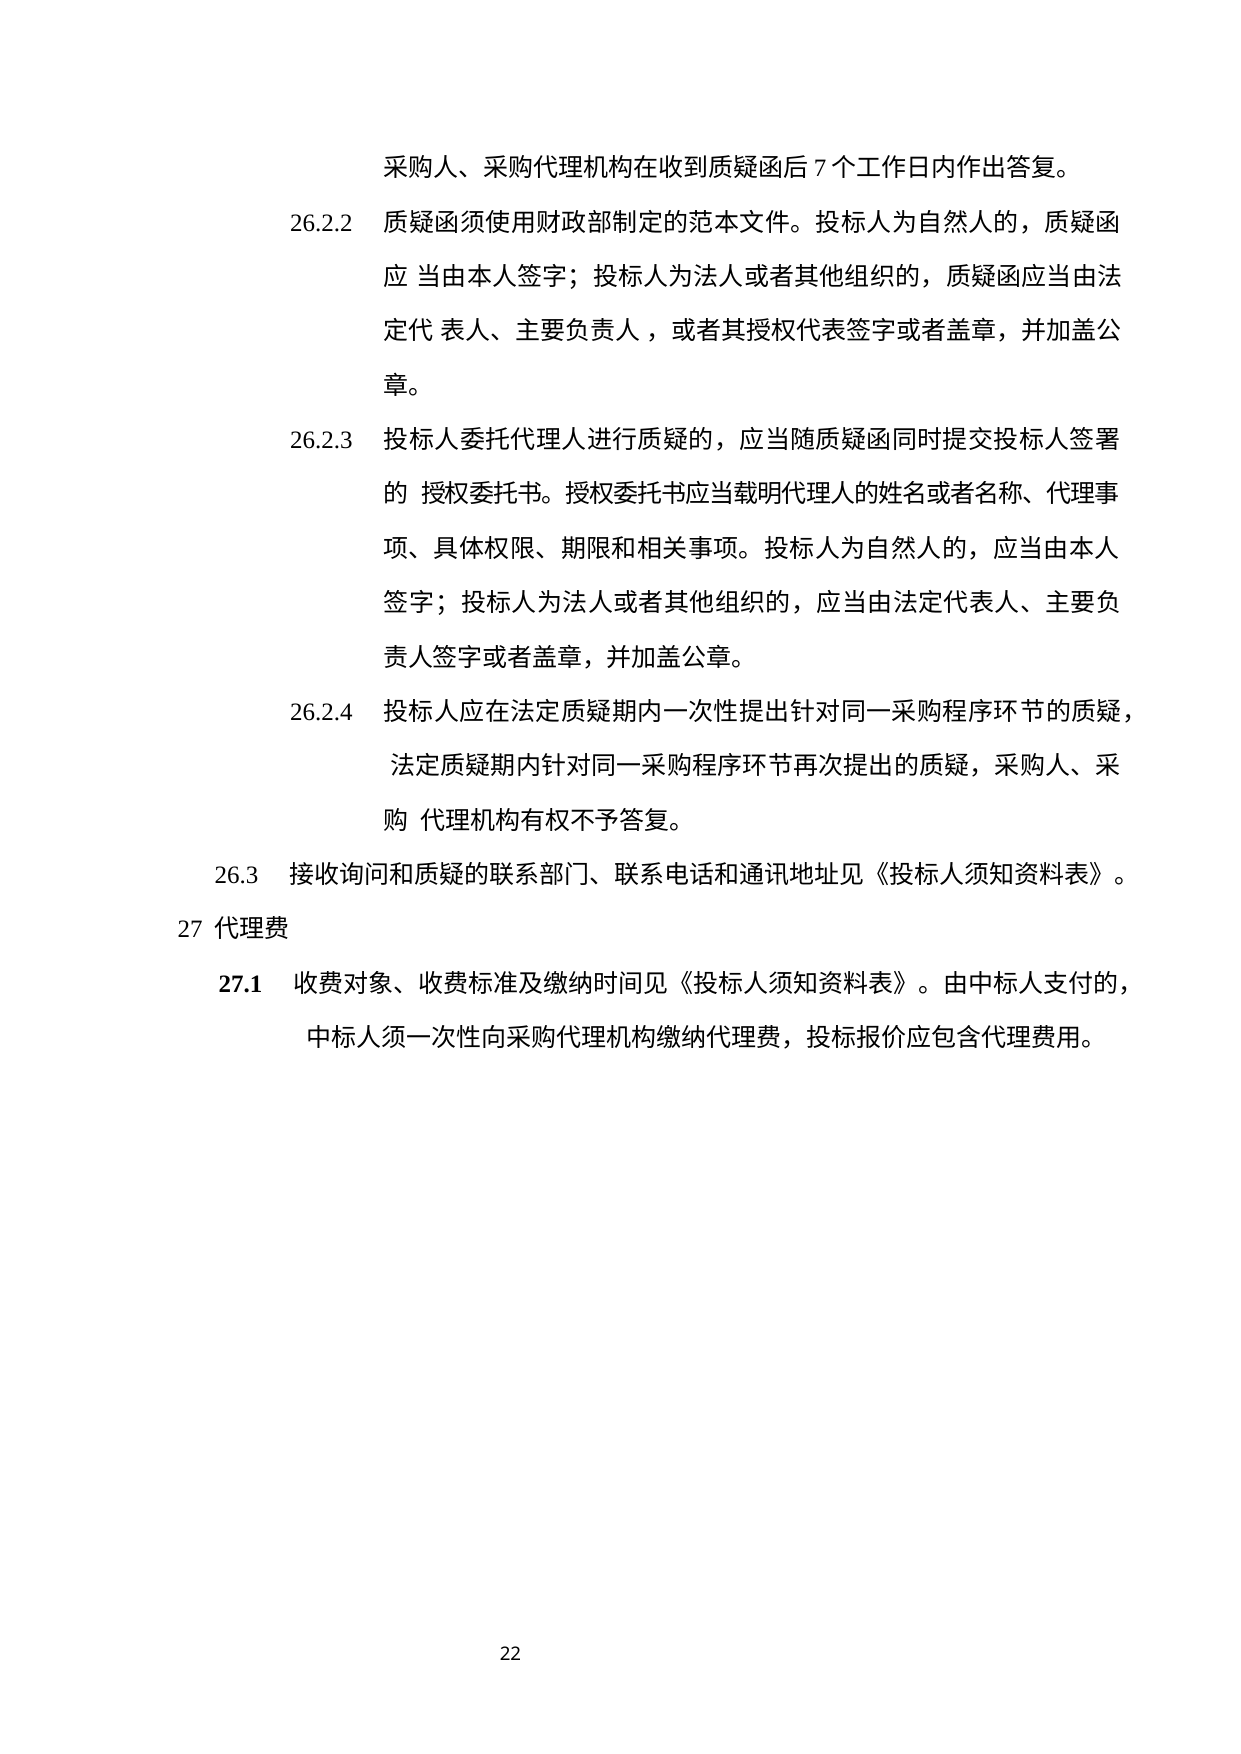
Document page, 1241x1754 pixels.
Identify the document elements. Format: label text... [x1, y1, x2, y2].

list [290, 148, 1122, 184]
list 代理费 [177, 909, 1122, 945]
list 接收询问和质疑的联系部门、联系电话和通讯地址见《投标人须知资料表》。 [214, 854, 1122, 891]
list 质疑函须使用财政部制定的范本文件。投标人为自然人的，质疑函应 当由本人签字；投标人为法人或者其他组织的，质疑函应当由法定代 表人、主要负责人 ，或者其授权代表签字或者盖章，并加盖公章。 [290, 202, 1122, 401]
list 投标人应在法定质疑期内一次性提出针对同一采购程序环节的质疑， 法定质疑期内针对同一采购程序环节再次提出的质疑，采购人、采购 代理机构有权不予答复。 [290, 691, 1122, 836]
list 投标人委托代理人进行质疑的，应当随质疑函同时提交投标人签署的 授权委托书。授权委托书应当载明代理人的姓名或者名称、代理事项、具体权限、期限和相关事项。投标人为自然人的，应当由本人签字；投标人为法人或者其他组织的，应当由法定代表人、主要负责人签字或者盖章，并加盖公章。 [290, 419, 1122, 673]
list 收费对象、收费标准及缴纳时间见《投标人须知资料表》。由中标人支付的，中标人须一次性向采购代理机构缴纳代理费，投标报价应包含代理费用。第三章 资格审查 [214, 963, 1122, 1054]
